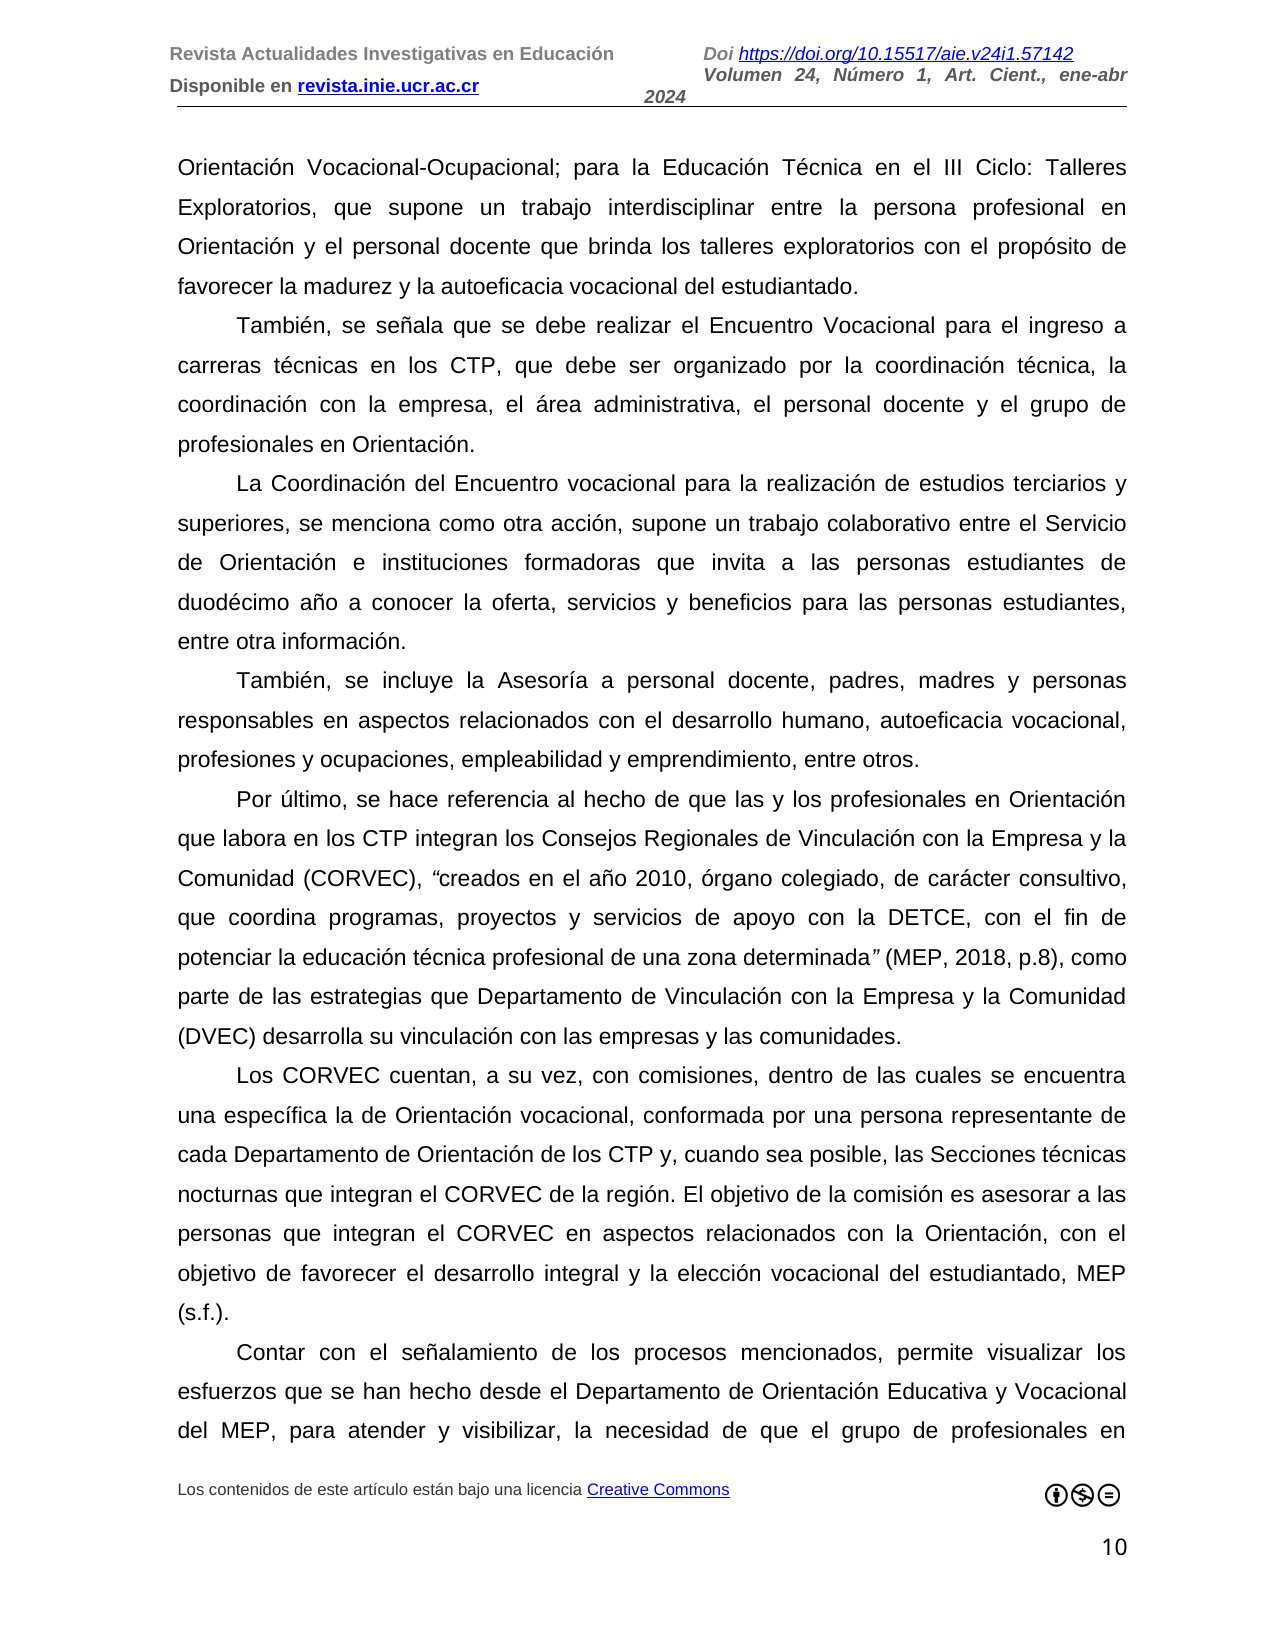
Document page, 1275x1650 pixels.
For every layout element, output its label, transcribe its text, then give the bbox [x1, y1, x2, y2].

text La Coordinación del Encuentro vocacional para la realización de estudios terciarios y superiores, se menciona como otra acción, supone un trabajo colaborativo entre el Servicio de Orientación e instituciones formadoras que invita a las personas estudiantes de duodécimo año a conocer la oferta, servicios y beneficios para las personas estudiantes, entre otra información. [177, 470, 1127, 654]
text Los CORVEC cuentan, a su vez, con comisiones, dentro de las cuales se encuentra una específica la de Orientación vocacional, conformada por una persona representante de cada Departamento de Orientación de los CTP y, cuando sea posible, las Secciones técnicas nocturnas que integran el CORVEC de la región. El objetivo de la comisión es asesorar a las personas que integran el CORVEC en aspectos relacionados con la Orientación, con el objetivo de favorecer el desarrollo integral y la elección vocacional del estudiantado, MEP (s.f.). [177, 1062, 1127, 1325]
text Por último, se hace referencia al hecho de que las y los profesionales en Orientación que labora en los CTP integran los Consejos Regionales de Vinculación con la Empresa y la Comunidad (CORVEC), “creados en el año 2010, órgano colegiado, de carácter consultivo, que coordina programas, proyectos y servicios de apoyo con la DETCE, con el fin de potenciar la educación técnica profesional de una zona determinada” (MEP, 2018, p.8), como parte de las estrategias que Departamento de Vinculación con la Empresa y la Comunidad (DVEC) desarrolla su vinculación con las empresas y las comunidades. [177, 786, 1127, 1049]
text También, se incluye la Asesoría a personal docente, padres, madres y personas responsables en aspectos relacionados con el desarrollo humano, autoeficacia vocacional, profesiones y ocupaciones, empleabilidad y emprendimiento, entre otros. [177, 667, 1127, 773]
text También, se señala que se debe realizar el Encuentro Vocacional para el ingreso a carreras técnicas en los CTP, que debe ser organizado por la coordinación técnica, la coordinación con la empresa, el área administrativa, el personal docente y el grupo de profesionales en Orientación. [177, 312, 1127, 457]
picture [1045, 1483, 1121, 1508]
